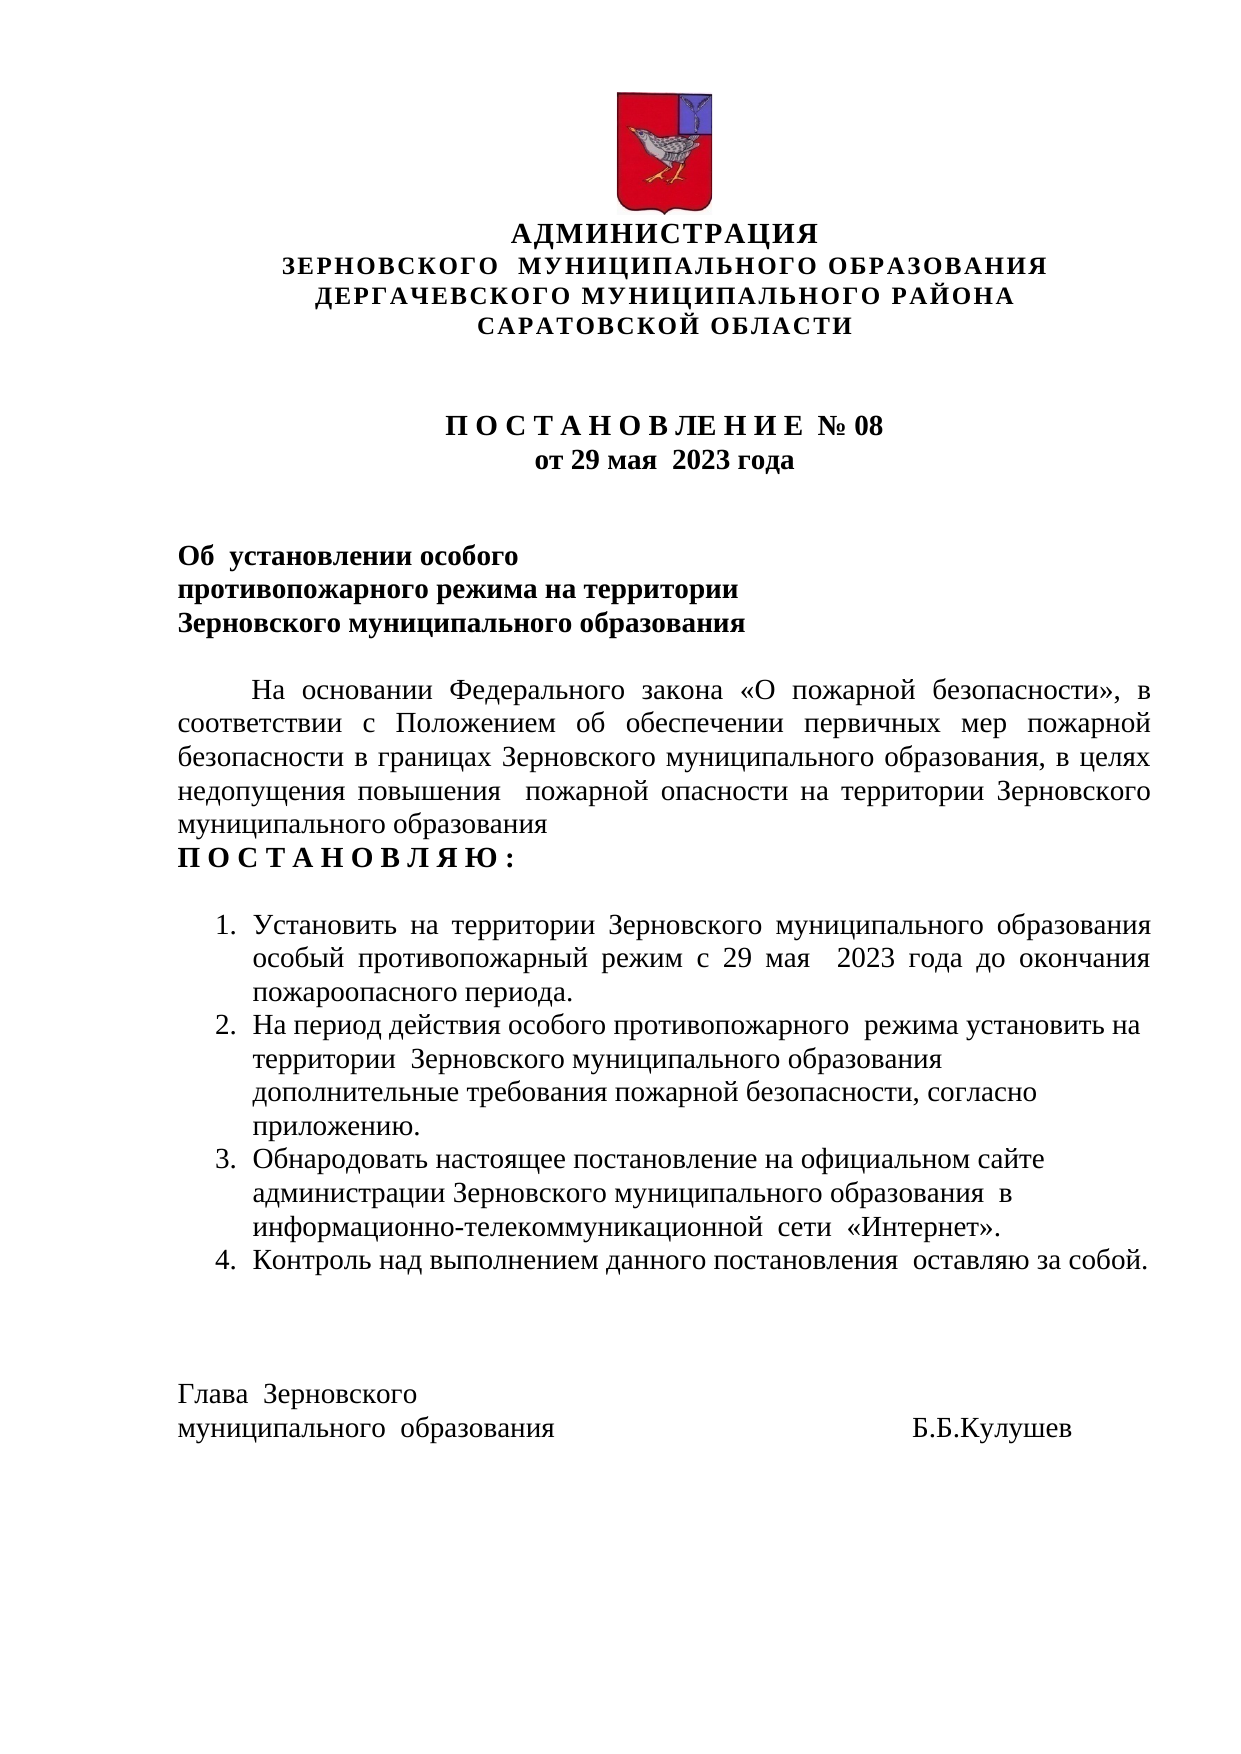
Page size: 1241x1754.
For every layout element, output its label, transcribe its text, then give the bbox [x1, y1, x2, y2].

text САРАТОВСКОЙ ОБЛАСТИ [177, 311, 1152, 340]
picture [616, 92, 713, 215]
text П О С Т А Н О В ЛЕ Н И Е № 08 [177, 408, 1152, 442]
text Глава Зерновского муниципального образования Б.Б.Кулушев [177, 1376, 1152, 1443]
list Обнародовать настоящее постановление на официальном сайте администрации Зерновского муниципального образования в информационно-телекоммуникационной сети «Интернет». [215, 1142, 1152, 1242]
list Контроль над выполнением данного постановления оставляю за собой. [215, 1242, 1152, 1276]
text Об установлении особого [177, 538, 1152, 571]
text от 29 мая 2023 года [177, 442, 1152, 476]
text АДМИНИСТРАЦИЯ [177, 216, 1152, 249]
text Зерновского муниципального образования [177, 605, 1152, 638]
text П О С Т А Н О В Л Я Ю : [177, 840, 1152, 873]
text На основании Федерального закона «О пожарной безопасности», в соответствии с Положением об обеспечении первичных мер пожарной безопасности в границах Зерновского муниципального образования, в целях недопущения повышения пожарной опасности на территории Зерновского муниципального образования [177, 672, 1152, 840]
text противопожарного режима на территории [177, 571, 1152, 605]
list Установить на территории Зерновского муниципального образования особый противопожарный режим с 29 мая 2023 года до окончания пожароопасного периода. [215, 907, 1152, 1007]
text ЗЕРНОВСКОГО МУНИЦИПАЛЬНОГО ОБРАЗОВАНИЯ ДЕРГАЧЕВСКОГО МУНИЦИПАЛЬНОГО РАЙОНА [177, 251, 1152, 310]
list На период действия особого противопожарного режима установить на территории Зерновского муниципального образования дополнительные требования пожарной безопасности, согласно приложению. [215, 1007, 1152, 1142]
